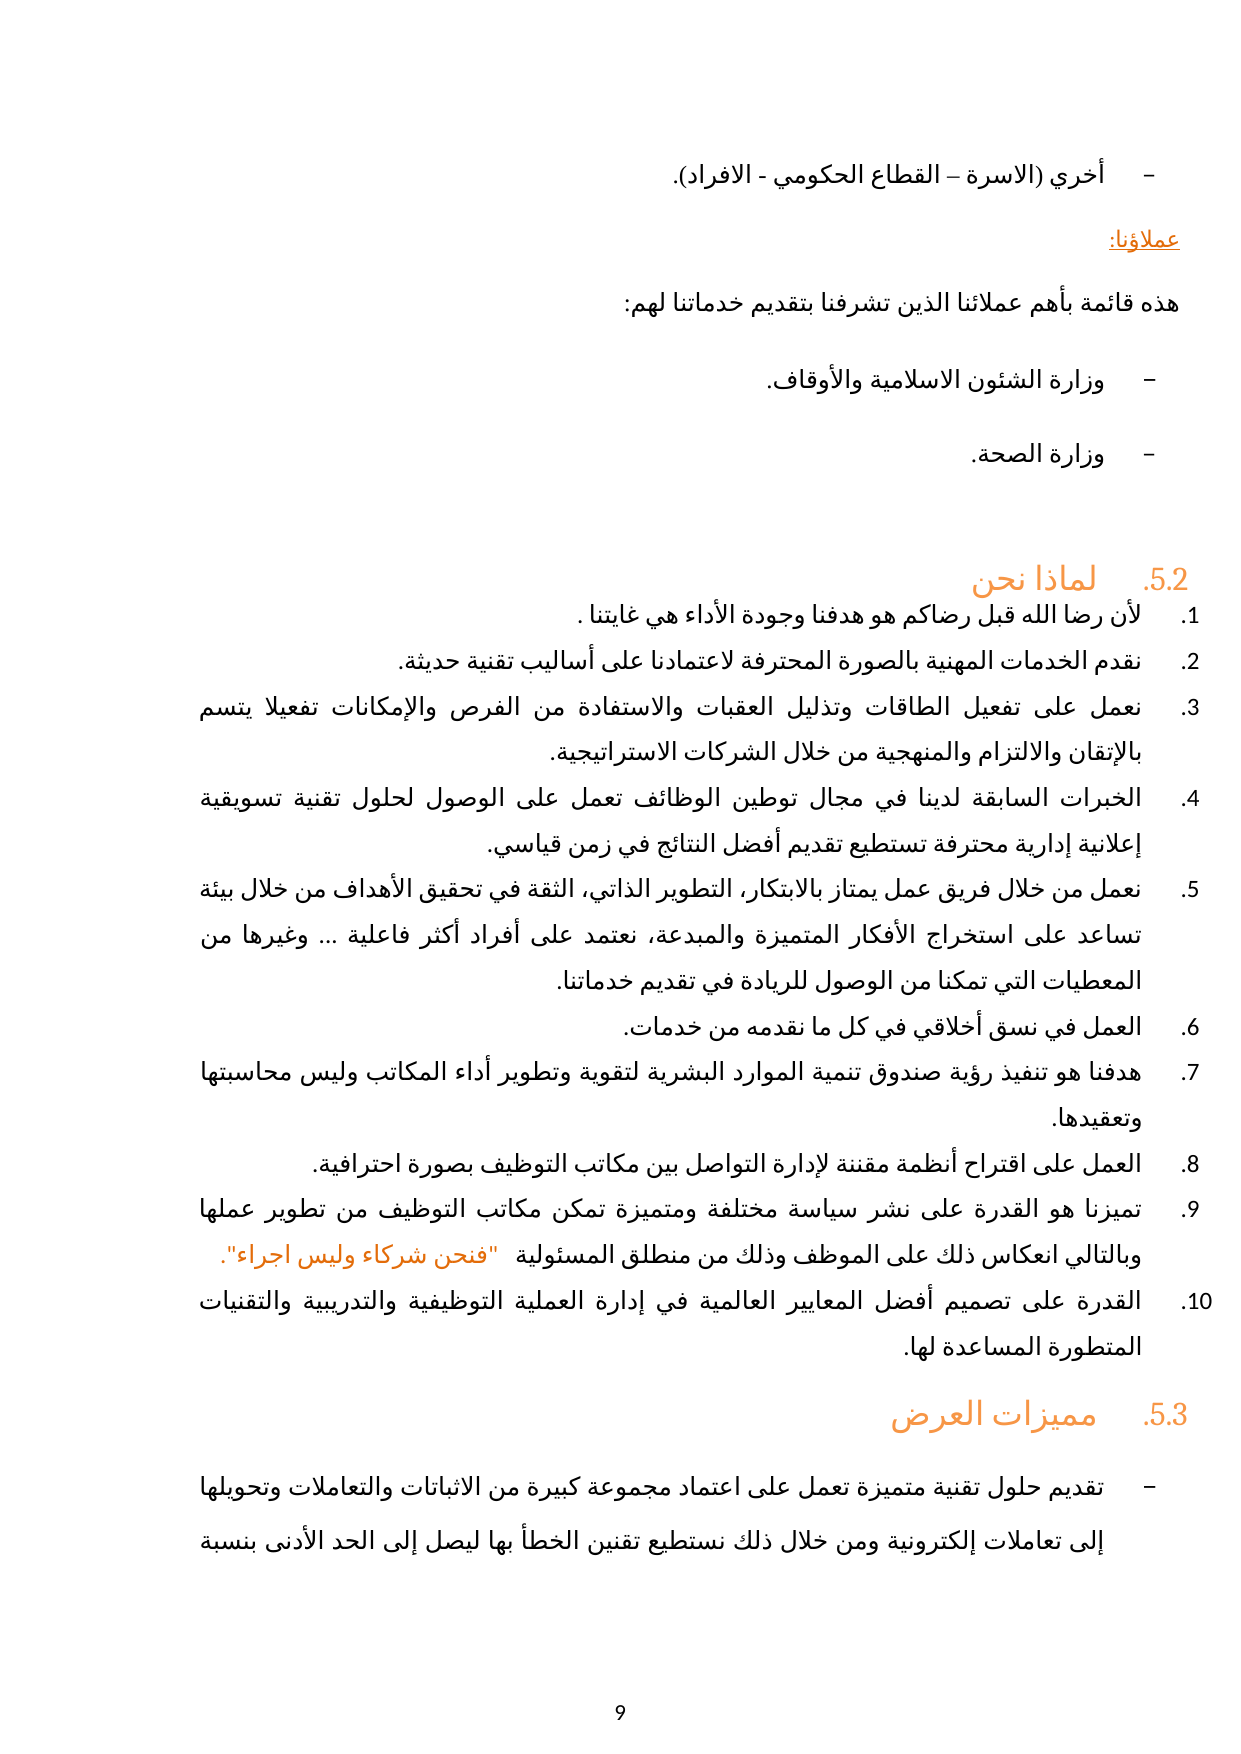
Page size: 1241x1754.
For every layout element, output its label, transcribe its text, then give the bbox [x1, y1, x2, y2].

table_cell لماذا نحن [188, 561, 1192, 599]
table_cell لأن رضا الله قبل رضاكم هو هدفنا وجودة الأداء هي غايتنا . نقدم الخدمات المهنية بالصورة المحترفة لاعتمادنا على أساليب تقنية حديثة. نعمل على تفعيل الطاقات وتذليل العقبات والاستفادة من الفرص والإمكانات تفعيلا يتسم بالإتقان والالتزام والمنهجية من خلال الشركات الاستراتيجية. الخبرات السابقة لدينا في مجال توطين الوظائف تعمل على الوصول لحلول تقنية تسويقية إعلانية إدارية محترفة تستطيع تقديم أفضل النتائج في زمن قياسي. نعمل من خلال فريق عمل يمتاز بالابتكار، التطوير الذاتي، الثقة في تحقيق الأهداف من خلال بيئة تساعد على استخراج الأفكار المتميزة والمبدعة، نعتمد على أفراد أكثر فاعلية ... وغيرها من المعطيات التي تمكنا من الوصول للريادة في تقديم خدماتنا. العمل في نسق أخلاقي في كل ما نقدمه من خدمات. هدفنا هو تنفيذ رؤية صندوق تنمية الموارد البشرية لتقوية وتطوير أداء المكاتب وليس محاسبتها وتعقيدها. العمل على اقتراح أنظمة مقننة لإدارة التواصل بين مكاتب التوظيف بصورة احترافية. تميزنا هو القدرة على نشر سياسة مختلفة ومتميزة تمكن مكاتب التوظيف من تطوير عملها وبالتالي انعكاس ذلك على الموظف وذلك من منطلق المسئولية "فنحن شركاء وليس اجراء". القدرة على تصميم أفضل المعايير العالمية في إدارة العملية التوظيفية والتدريبية والتقنيات المتطورة المساعدة لها. [188, 599, 1192, 1395]
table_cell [188, 150, 1192, 561]
table_cell مميزات العرض [188, 1395, 1192, 1434]
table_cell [188, 1434, 1192, 1556]
